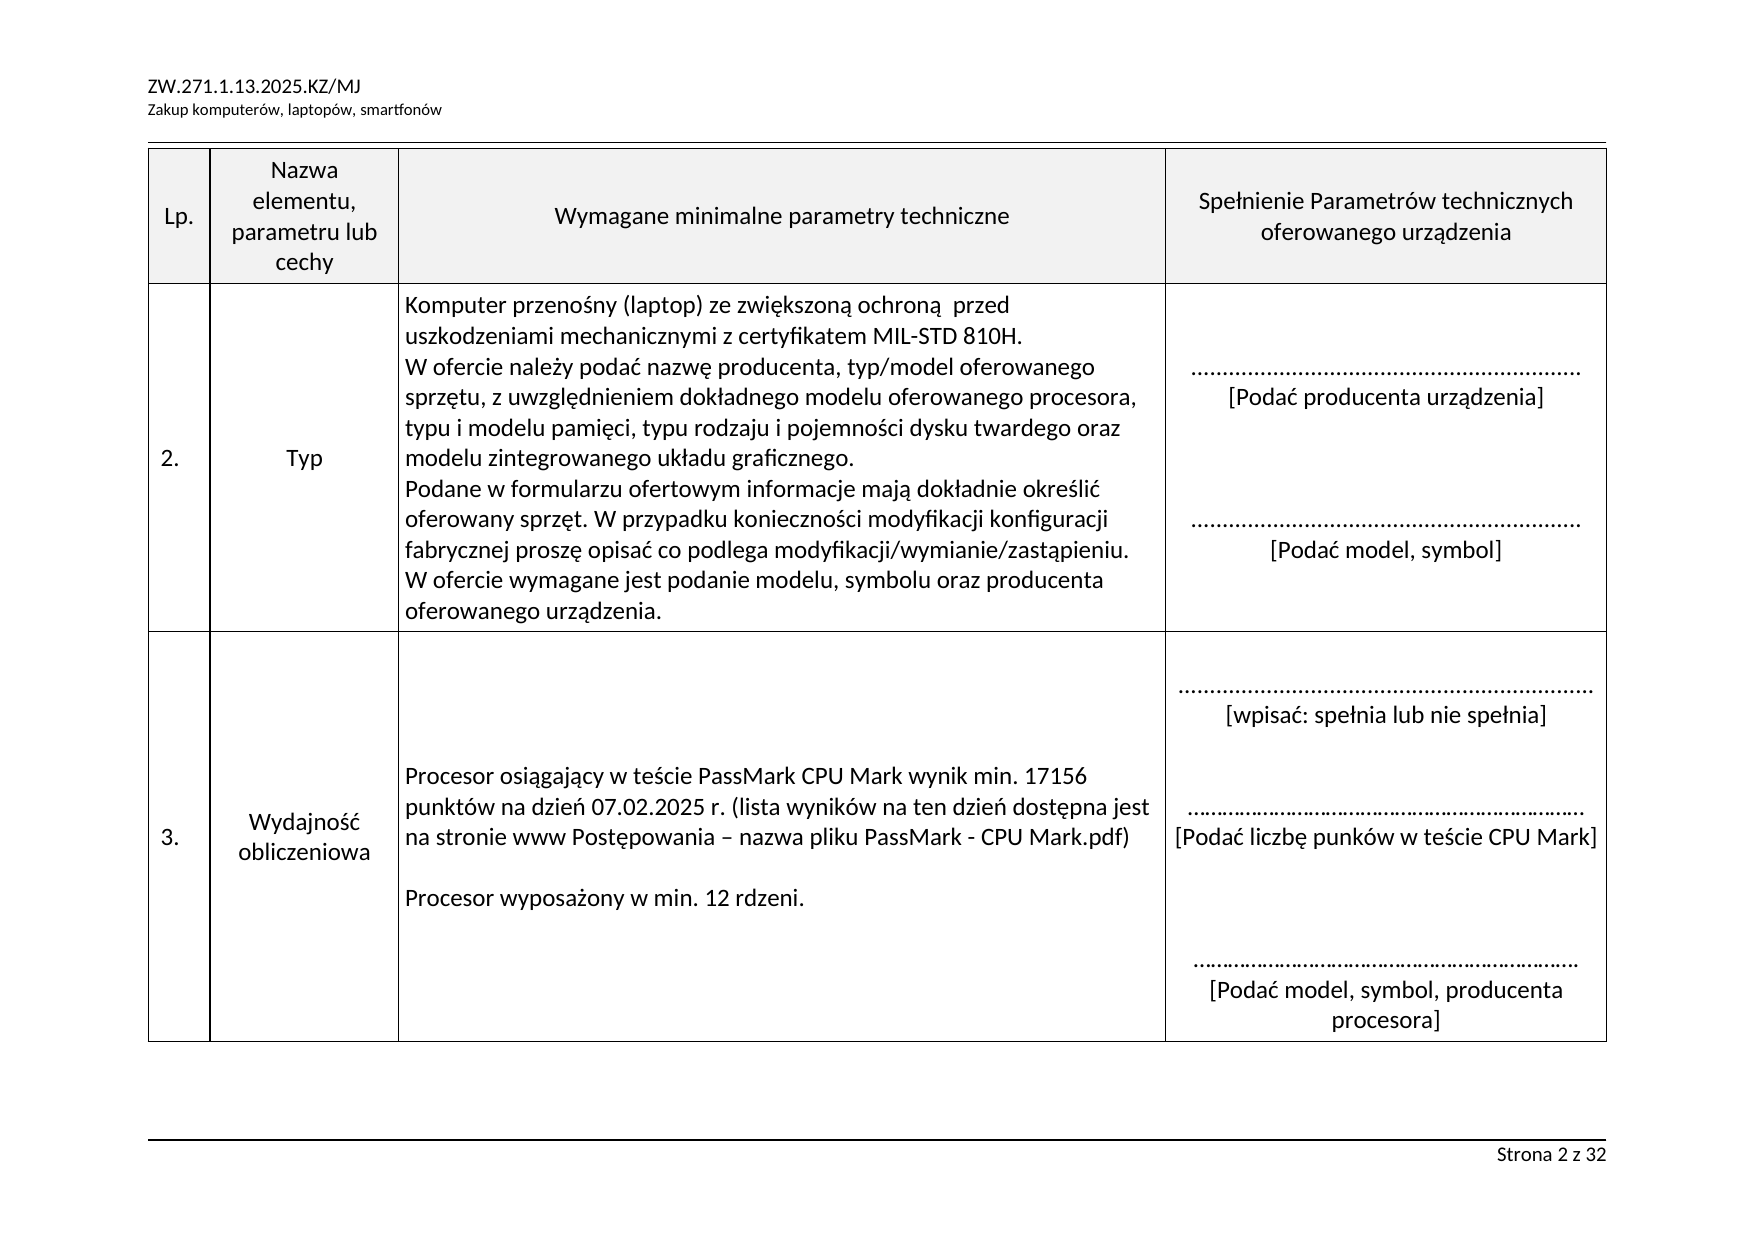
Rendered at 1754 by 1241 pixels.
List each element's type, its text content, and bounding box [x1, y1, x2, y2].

table_header Spełnienie Parametrów technicznych oferowanego urządzenia [1166, 149, 1606, 283]
table_cell Wydajność obliczeniowa [211, 632, 398, 1041]
table_cell Typ [211, 284, 398, 631]
table_cell Procesor osiągający w teście PassMark CPU Mark wynik min. 17156 punktów na dzień 07.02.2025 r. (lista wyników na ten dzień dostępna jest na stronie www Postępowania – nazwa pliku PassMark - CPU Mark.pdf) Procesor wyposażony w min. 12 rdzeni. [399, 632, 1165, 1041]
table_header Nazwa elementu, parametru lub cechy [211, 149, 398, 283]
table_cell .................................................................. [wpisać: spełnia lub nie spełnia] …………………………………………………………… [Podać liczbę punków w teście CPU Mark] …………………………………………………………. [Podać model, symbol, producenta procesora] [1166, 632, 1606, 1041]
table_header Lp. [149, 149, 209, 283]
table_cell .............................................................. [Podać producenta urządzenia] .............................................................. [Podać model, symbol] [1166, 284, 1606, 631]
table_cell [149, 632, 209, 1041]
table_header Wymagane minimalne parametry techniczne [399, 149, 1165, 283]
table_cell [149, 284, 209, 631]
table_cell Komputer przenośny (laptop) ze zwiększoną ochroną przed uszkodzeniami mechanicznymi z certyfikatem MIL-STD 810H. W ofercie należy podać nazwę producenta, typ/model oferowanego sprzętu, z uwzględnieniem dokładnego modelu oferowanego procesora, typu i modelu pamięci, typu rodzaju i pojemności dysku twardego oraz modelu zintegrowanego układu graficznego. Podane w formularzu ofertowym informacje mają dokładnie określić oferowany sprzęt. W przypadku konieczności modyfikacji konfiguracji fabrycznej proszę opisać co podlega modyfikacji/wymianie/zastąpieniu. W ofercie wymagane jest podanie modelu, symbolu oraz producenta oferowanego urządzenia. [399, 284, 1165, 631]
